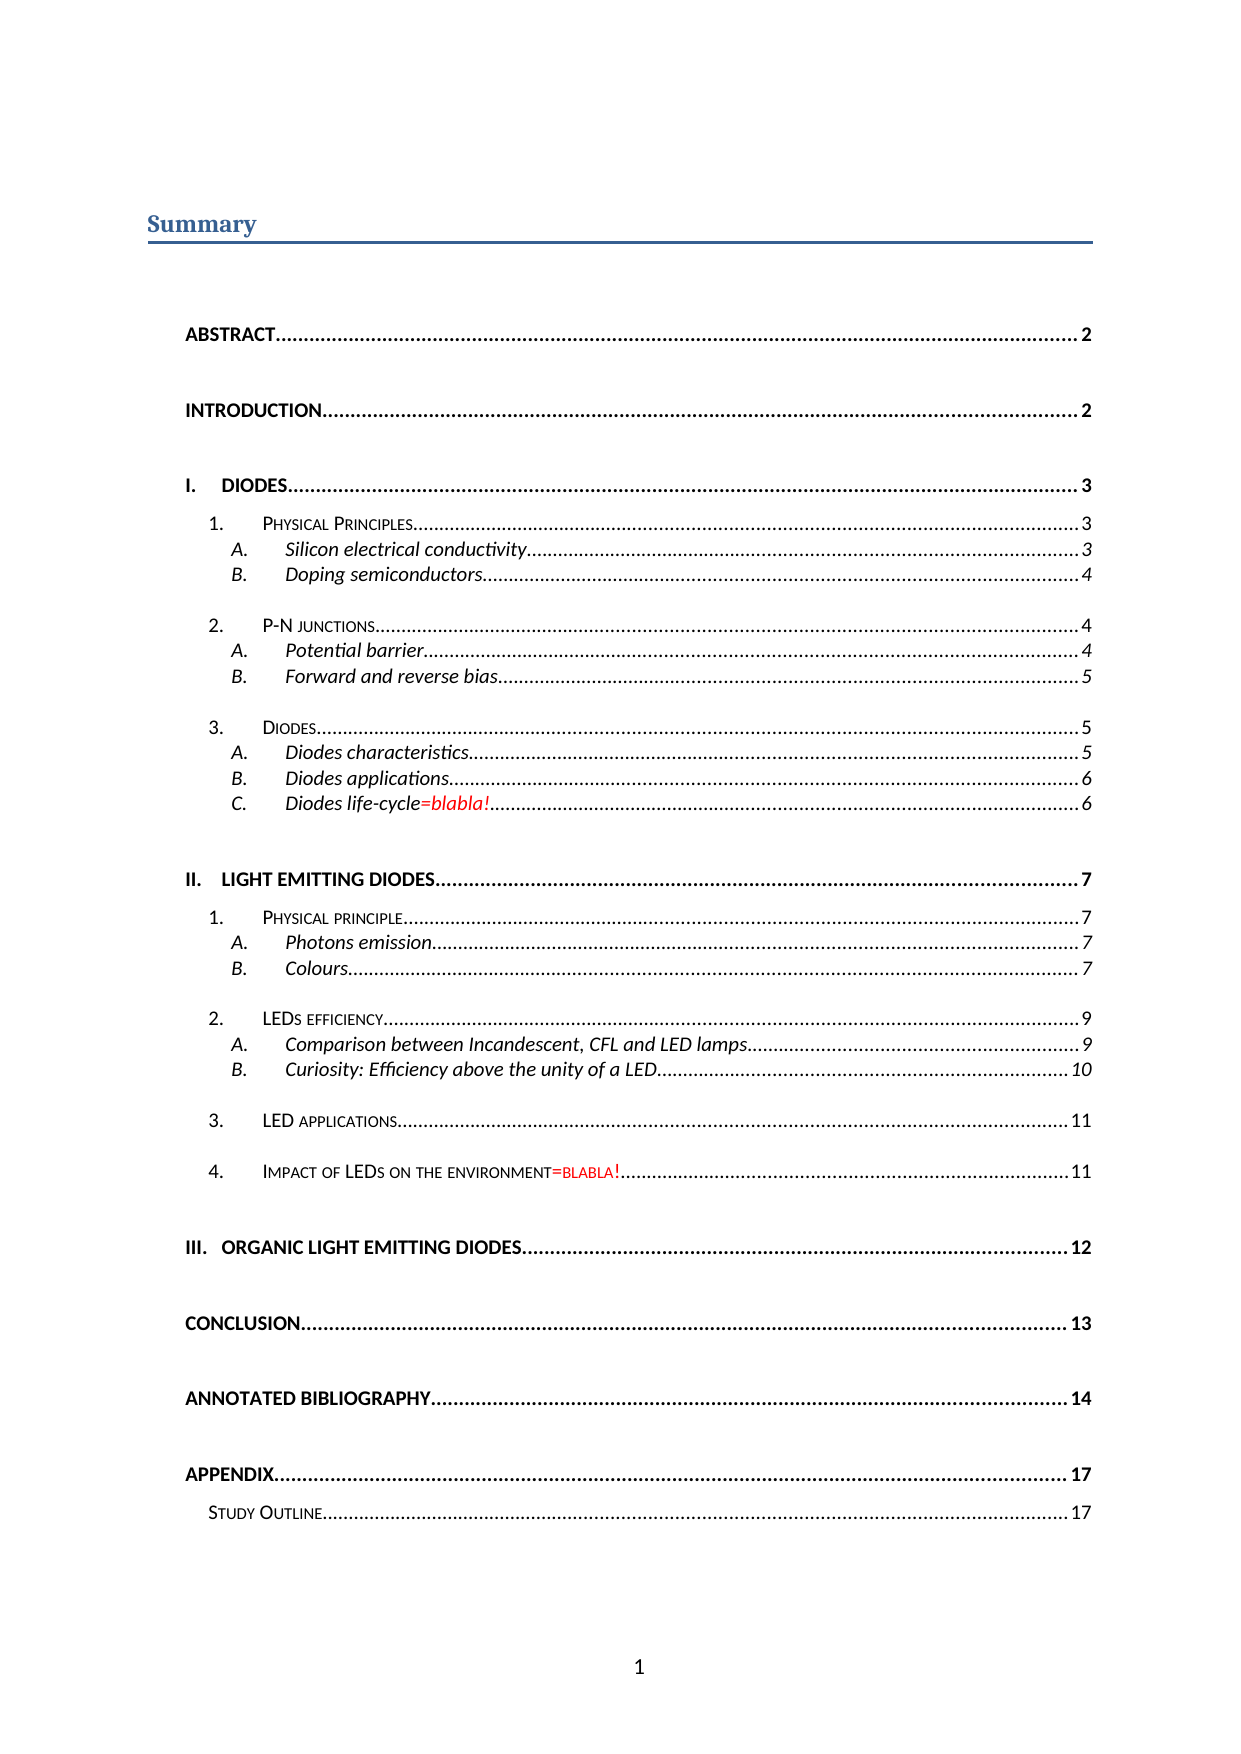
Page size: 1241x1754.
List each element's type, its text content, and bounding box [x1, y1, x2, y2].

text C. Diodes life-cycle=blabla! 6 [193, 790, 1093, 816]
text B. Diodes applications 6 [193, 765, 1093, 790]
text 3. Diodes 5 [171, 714, 1093, 739]
text III. Organic Light Emitting Diodes 12 [148, 1234, 1093, 1259]
text B. Forward and reverse bias 5 [193, 663, 1093, 688]
text B. Colours 7 [193, 955, 1093, 980]
text Conclusion 13 [148, 1310, 1093, 1335]
text I. Diodes 3 [148, 473, 1093, 498]
text Study Outline 17 [171, 1499, 1093, 1525]
text Abstract 2 [148, 321, 1093, 346]
text Introduction 2 [148, 397, 1093, 422]
text A. Comparison between Incandescent, CFL and LED lamps 9 [193, 1031, 1093, 1056]
text B. Doping semiconductors 4 [193, 561, 1093, 587]
text II. Light Emitting Diodes 7 [148, 866, 1093, 891]
text 4. Impact of LEDs on the environment=blabla! 11 [171, 1158, 1093, 1183]
text 1. Physical principle 7 [171, 904, 1093, 929]
text A. Potential barrier 4 [193, 638, 1093, 663]
text Annotated Bibliography 14 [148, 1386, 1093, 1411]
text A. Photons emission 7 [193, 929, 1093, 955]
text A. Silicon electrical conductivity 3 [193, 536, 1093, 561]
text 2. LEDs efficiency 9 [171, 1006, 1093, 1031]
subtitle Summary [148, 210, 1093, 241]
text A. Diodes characteristics 5 [193, 739, 1093, 765]
text B. Curiosity: Efficiency above the unity of a LED 10 [193, 1056, 1093, 1082]
text 1. Physical Principles 3 [171, 511, 1093, 536]
text Appendix 17 [148, 1461, 1093, 1487]
text 3. LED applications 11 [171, 1107, 1093, 1133]
text 2. P-N junctions 4 [171, 612, 1093, 638]
